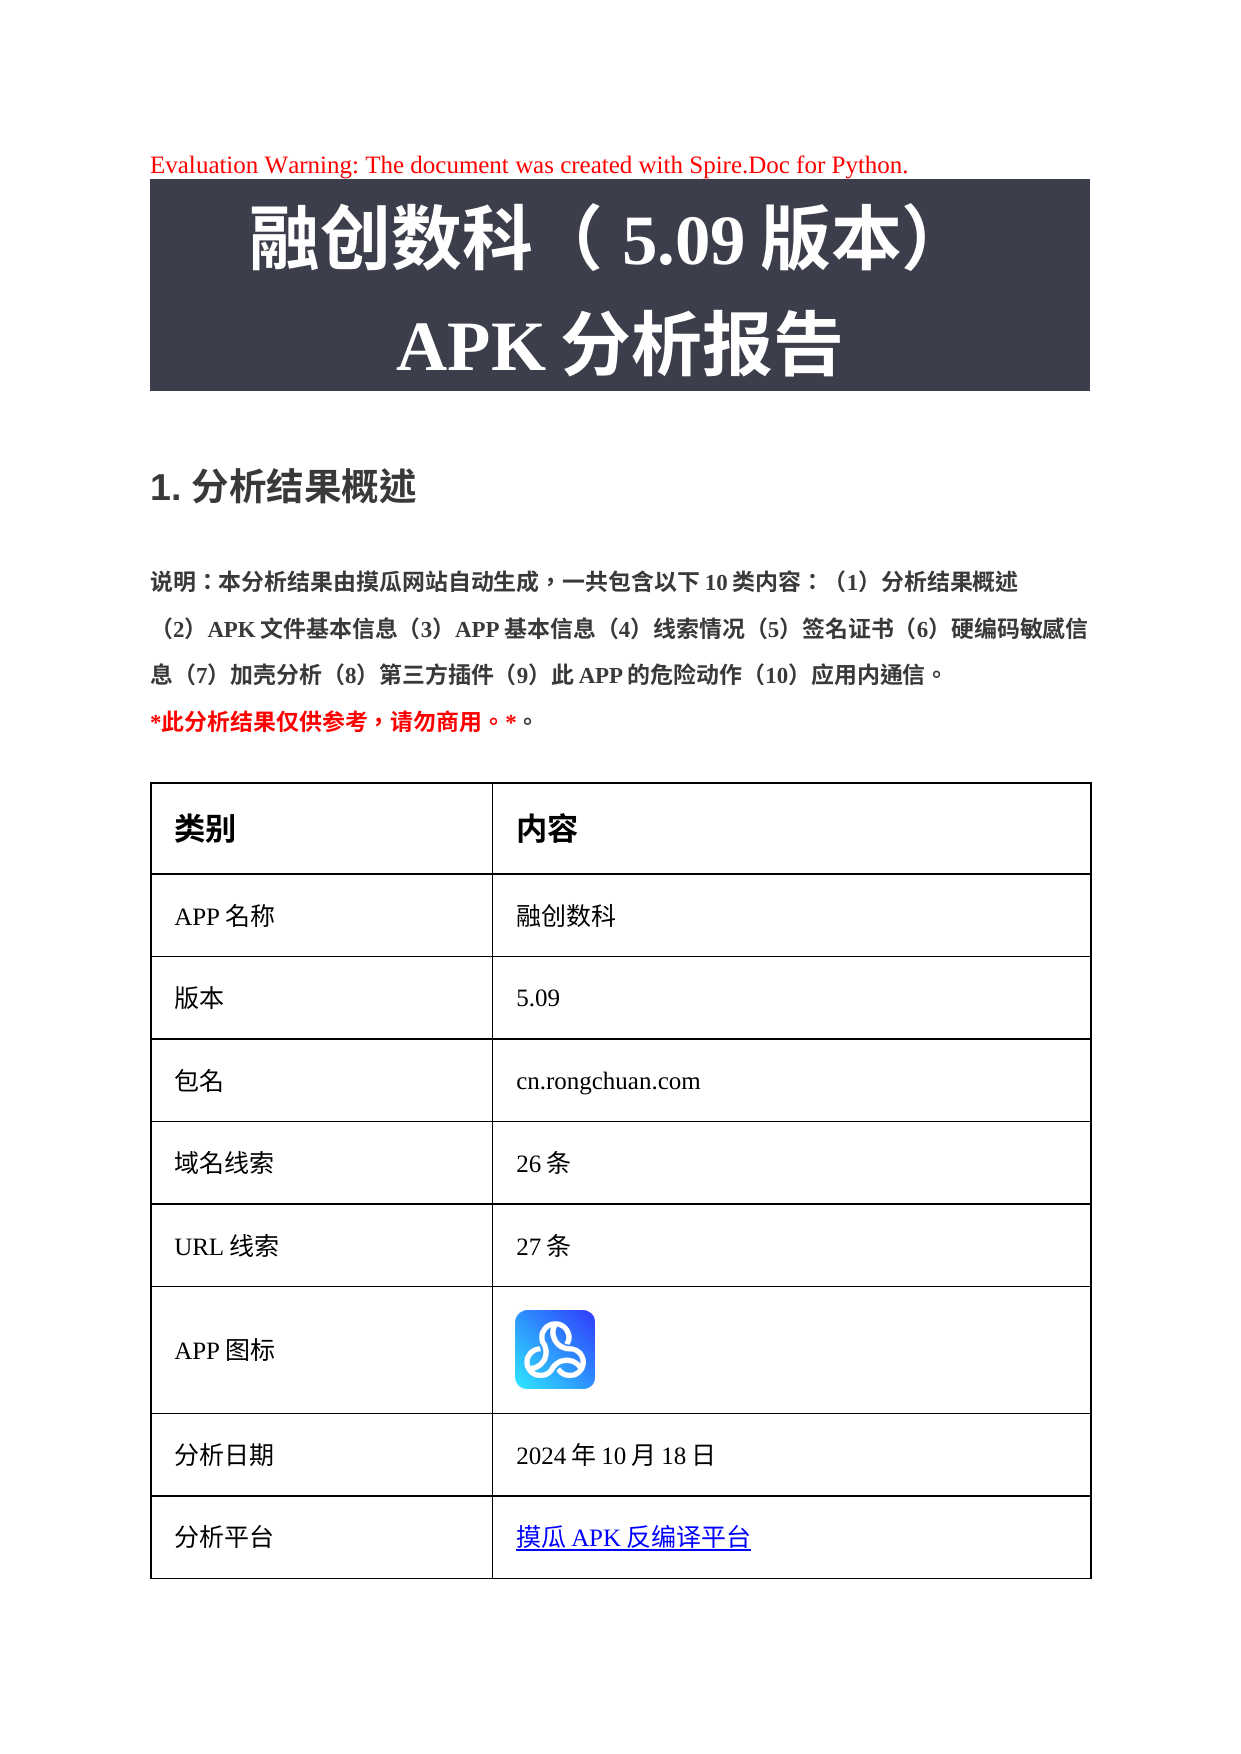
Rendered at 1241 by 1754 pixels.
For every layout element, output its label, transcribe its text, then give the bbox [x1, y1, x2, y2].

text Evaluation Warning: The document was created with Spire.Doc for Python. [150, 150, 1090, 179]
table_cell 5.09 [493, 957, 1090, 1038]
table_cell 2024年10月18日 [493, 1414, 1090, 1495]
table_cell 分析日期 [152, 1414, 492, 1495]
text 说明：本分析结果由摸瓜网站自动生成，一共包含以下10类内容：（1）分析结果概述（2）APK文件基本信息（3）APP基本信息（4）线索情况（5）签名证书（6）硬编码敏感信息（7）加壳分析（8）第三方插件（9）此APP的危险动作（10）应用内通信。 *此分析结果仅供参考，请勿商用。*。 [150, 566, 1090, 737]
table_cell APP图标 [152, 1287, 492, 1412]
picture [515, 1310, 595, 1389]
table_header 内容 [493, 784, 1090, 873]
table_cell 包名 [152, 1040, 492, 1121]
table_header 类别 [152, 784, 492, 873]
table_cell 分析平台 [152, 1497, 492, 1577]
table_cell 融创数科 [493, 875, 1090, 956]
subtitle 1. 分析结果概述 [150, 460, 1090, 511]
table_cell 域名线索 [152, 1122, 492, 1203]
table_cell 27条 [493, 1205, 1090, 1286]
table_cell 26条 [493, 1122, 1090, 1203]
table_cell APP名称 [152, 875, 492, 956]
text 融创数科（ 5.09版本） APK分析报告 [150, 179, 1090, 391]
table_cell 摸瓜APK反编译平台 [493, 1497, 1090, 1577]
table_cell cn.rongchuan.com [493, 1040, 1090, 1121]
table_cell URL线索 [152, 1205, 492, 1286]
table_cell 版本 [152, 957, 492, 1038]
table_cell [493, 1287, 1090, 1412]
